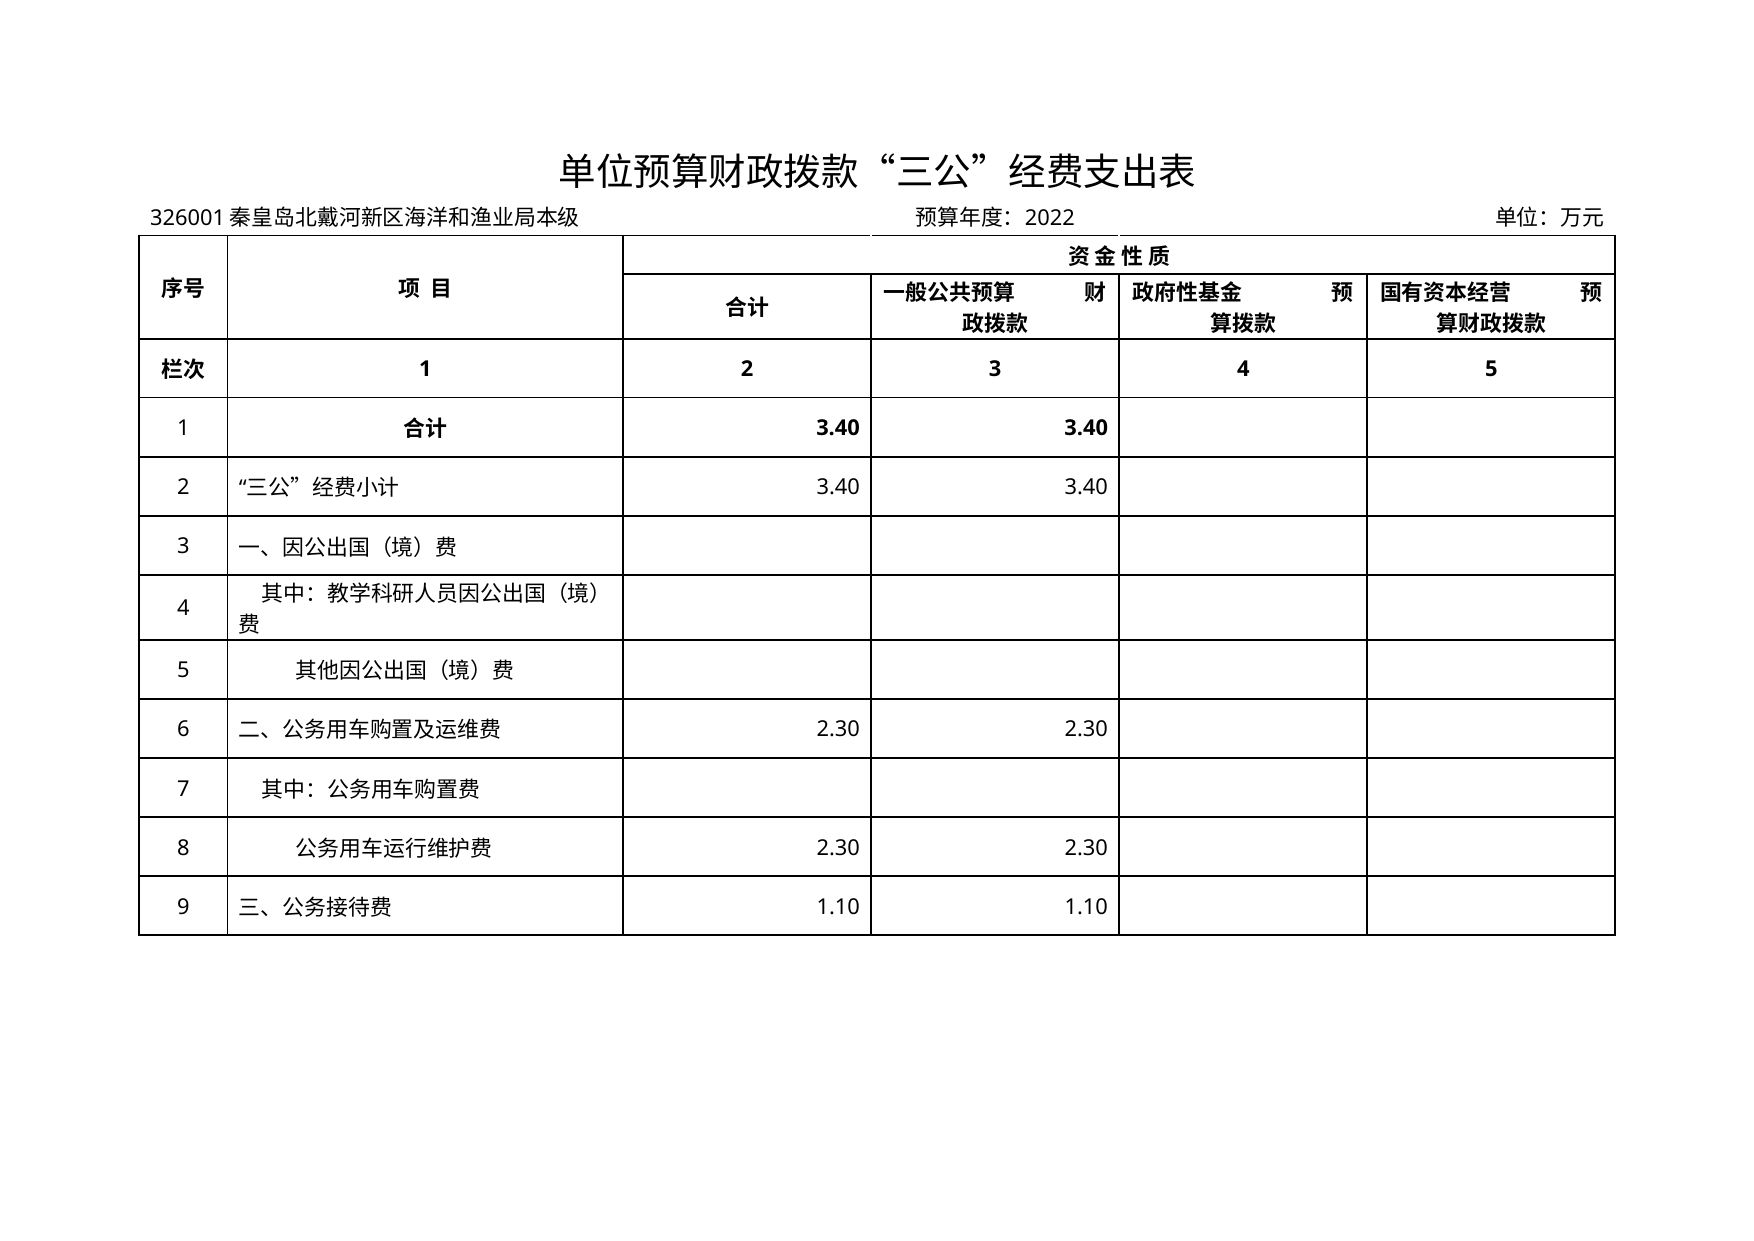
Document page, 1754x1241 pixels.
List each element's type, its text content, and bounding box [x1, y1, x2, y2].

table_cell [624, 517, 870, 574]
table_cell [1368, 458, 1614, 515]
table_cell 3.40 [624, 398, 870, 456]
table_cell 3 [872, 340, 1118, 397]
table_cell [1368, 641, 1614, 698]
table_cell [1120, 759, 1366, 816]
table_cell 2 [140, 458, 227, 515]
table_cell 3 [140, 517, 227, 574]
table_cell [1368, 398, 1614, 456]
table_cell 一般公共预算 财政拨款 [872, 275, 1118, 338]
table_cell 2.30 [624, 700, 870, 757]
table_cell 2.30 [624, 818, 870, 875]
table_cell 6 [140, 700, 227, 757]
table_header 预算年度：2022 [872, 198, 1118, 234]
table_cell 三、公务接待费 [228, 877, 622, 934]
table_cell [1120, 818, 1366, 875]
table_cell 1.10 [872, 877, 1118, 934]
table_cell [1368, 517, 1614, 574]
table_cell [1120, 877, 1366, 934]
table_cell [1120, 517, 1366, 574]
table_cell 3.40 [624, 458, 870, 515]
table_cell 4 [1120, 340, 1366, 397]
table_cell [624, 759, 870, 816]
table_cell 栏次 [140, 340, 227, 397]
table_cell [1368, 576, 1614, 639]
table_cell “三公”经费小计 [228, 458, 622, 515]
table_cell 一、因公出国（境）费 [228, 517, 622, 574]
table_cell [1368, 759, 1614, 816]
table_cell 其中：教学科研人员因公出国（境）费 [228, 576, 622, 639]
table_cell [624, 641, 870, 698]
table_cell 其他因公出国（境）费 [228, 641, 622, 698]
table_cell 5 [140, 641, 227, 698]
table_cell [1368, 818, 1614, 875]
table_cell 资 金 性 质 [624, 236, 1614, 273]
table_cell 5 [1368, 340, 1614, 397]
table_cell 合计 [624, 275, 870, 338]
table_cell 1 [140, 398, 227, 456]
table_cell 序号 [140, 236, 227, 338]
table_cell 2.30 [872, 700, 1118, 757]
table_cell 7 [140, 759, 227, 816]
table_cell 4 [140, 576, 227, 639]
table_cell 2 [624, 340, 870, 397]
table_cell [1368, 877, 1614, 934]
table_cell 二、公务用车购置及运维费 [228, 700, 622, 757]
table_cell 8 [140, 818, 227, 875]
table_cell 3.40 [872, 458, 1118, 515]
table_cell [1120, 398, 1366, 456]
table_cell 合计 [228, 398, 622, 456]
table_cell [1368, 700, 1614, 757]
table_cell 其中：公务用车购置费 [228, 759, 622, 816]
table_cell 9 [140, 877, 227, 934]
table_cell 政府性基金 预算拨款 [1120, 275, 1366, 338]
table_cell 1.10 [624, 877, 870, 934]
table_cell 项 目 [228, 236, 622, 338]
table_cell [872, 517, 1118, 574]
table_cell 2.30 [872, 818, 1118, 875]
table_cell [1120, 458, 1366, 515]
table_cell [624, 576, 870, 639]
table_cell 国有资本经营 预算财政拨款 [1368, 275, 1614, 338]
table_cell 公务用车运行维护费 [228, 818, 622, 875]
table_cell [872, 641, 1118, 698]
table_cell [1120, 641, 1366, 698]
table_cell 3.40 [872, 398, 1118, 456]
table_cell [1120, 576, 1366, 639]
table_header 326001秦皇岛北戴河新区海洋和渔业局本级 [140, 198, 870, 234]
table_cell [1120, 700, 1366, 757]
text 单位预算财政拨款“三公”经费支出表 [106, 142, 1648, 196]
table_cell 1 [228, 340, 622, 397]
table_header 单位：万元 [1120, 198, 1614, 234]
table_cell [872, 759, 1118, 816]
table_cell [872, 576, 1118, 639]
